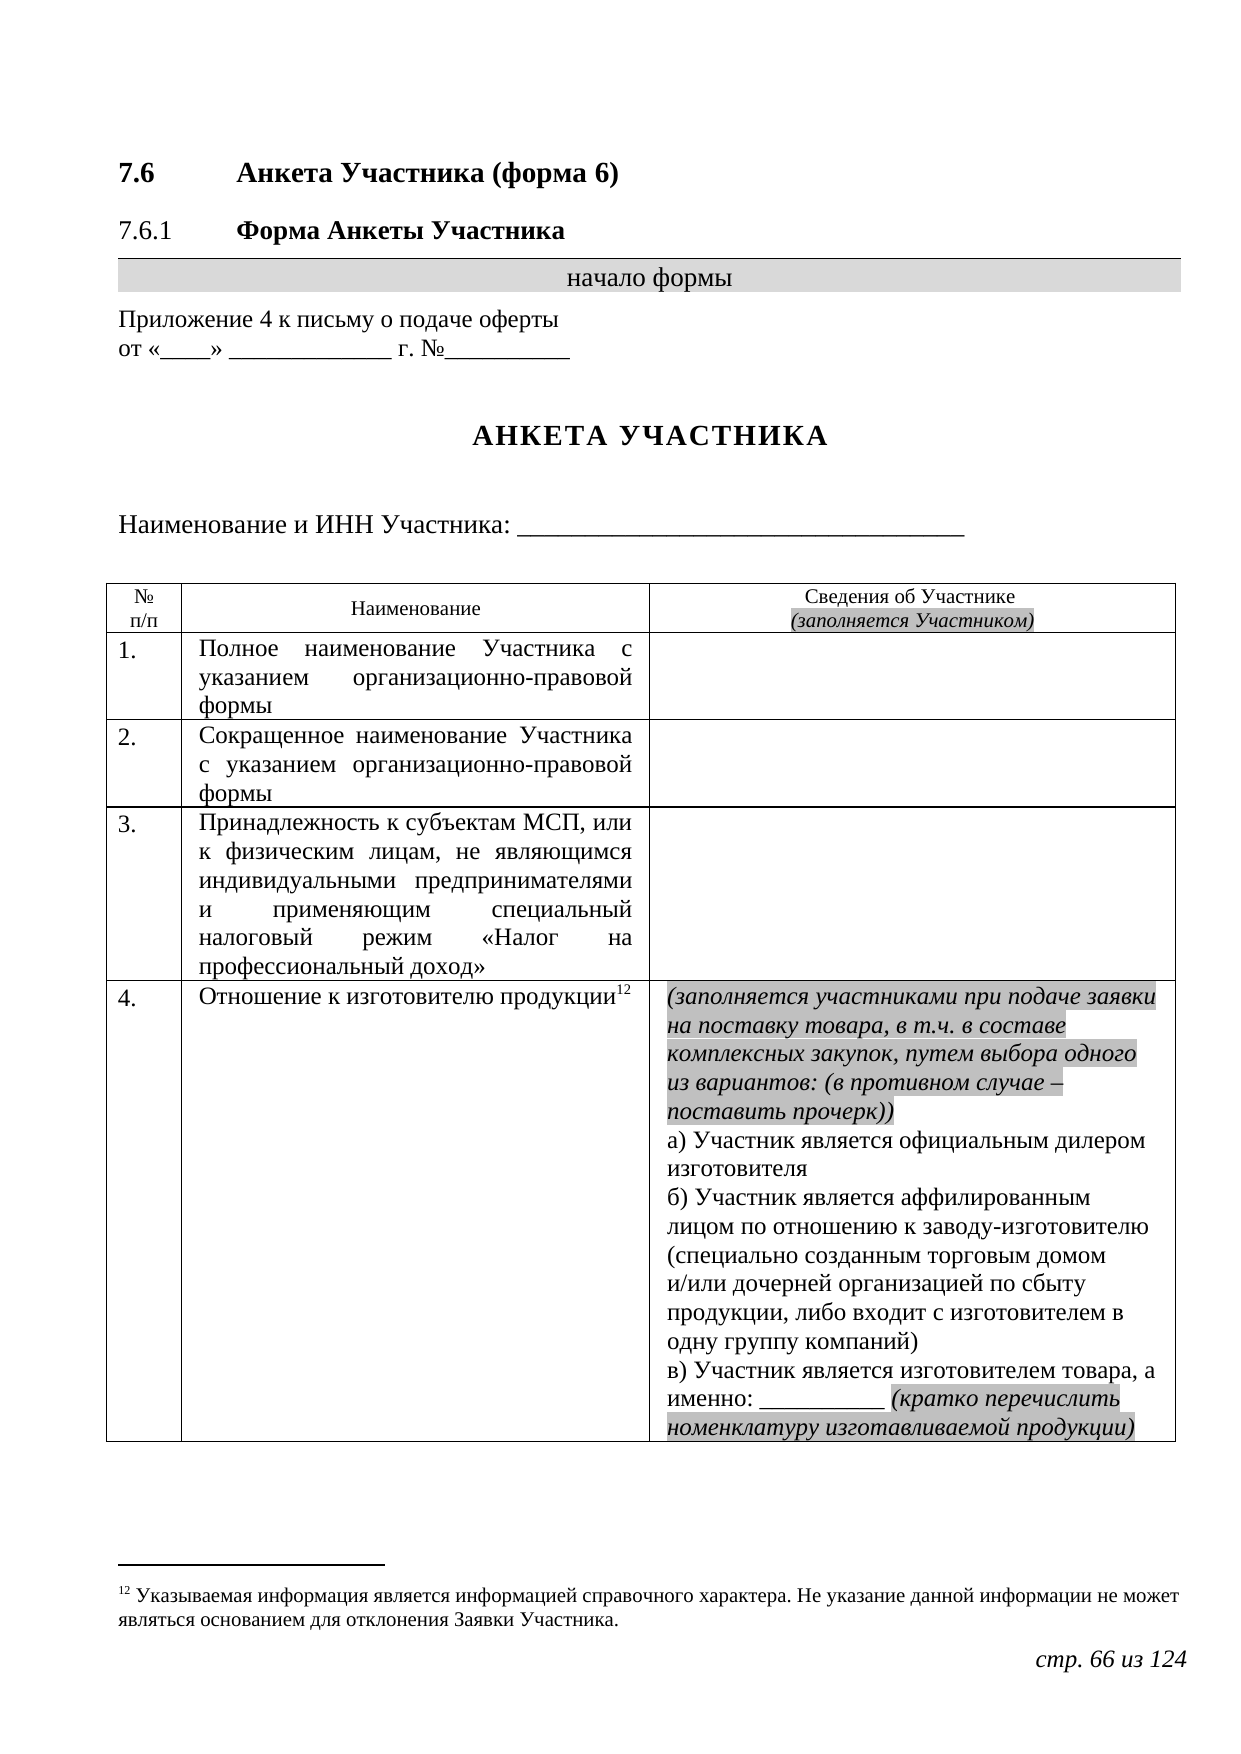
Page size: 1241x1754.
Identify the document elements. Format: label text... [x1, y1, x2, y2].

table_cell Полное наименование Участника с указанием организационно-правовой формы [182, 633, 649, 719]
text Наименование и ИНН Участника: _________________________________ [118, 508, 1181, 539]
table_cell Принадлежность к субъектам МСП, или к физическим лицам, не являющимся индивидуальными предпринимателями и применяющим специальный налоговый режим «Налог на профессиональный доход» [182, 808, 649, 980]
table_header Наименование [182, 584, 649, 632]
table_cell [650, 808, 1175, 980]
table_cell [650, 720, 1175, 806]
table_cell Отношение к изготовителю продукции [182, 981, 649, 1441]
text Анкета Участника [118, 418, 1181, 452]
table_cell [650, 633, 1175, 719]
text начало формы [118, 259, 1181, 292]
text Приложение 4 к письму о подаче оферты от «____» _____________ г. №__________ [118, 304, 1181, 362]
table_header № п/п [107, 584, 181, 632]
table_cell [107, 981, 181, 1441]
table_cell [107, 633, 181, 719]
table_cell [107, 720, 181, 806]
text Форма Анкеты Участника [118, 214, 1181, 245]
subtitle Анкета Участника (форма 6) [118, 156, 1181, 189]
table_cell [107, 808, 181, 980]
table_cell (заполняется участниками при подаче заявки на поставку товара, в т.ч. в составе комплексных закупок, путем выбора одного из вариантов: (в противном случае – поставить прочерк)) а) Участник является официальным дилером изготовителя б) Участник является аффилированным лицом по отношению к заводу-изготовителю (специально созданным торговым домом и/или дочерней организацией по сбыту продукции, либо входит с изготовителем в одну группу компаний) в) Участник является изготовителем товара, а именно: __________ (кратко перечислить номенклатуру изготавливаемой продукции) [650, 981, 1175, 1441]
table_cell Сокращенное наименование Участника с указанием организационно-правовой формы [182, 720, 649, 806]
table_header Сведения об Участнике (заполняется Участником) [650, 584, 1175, 632]
